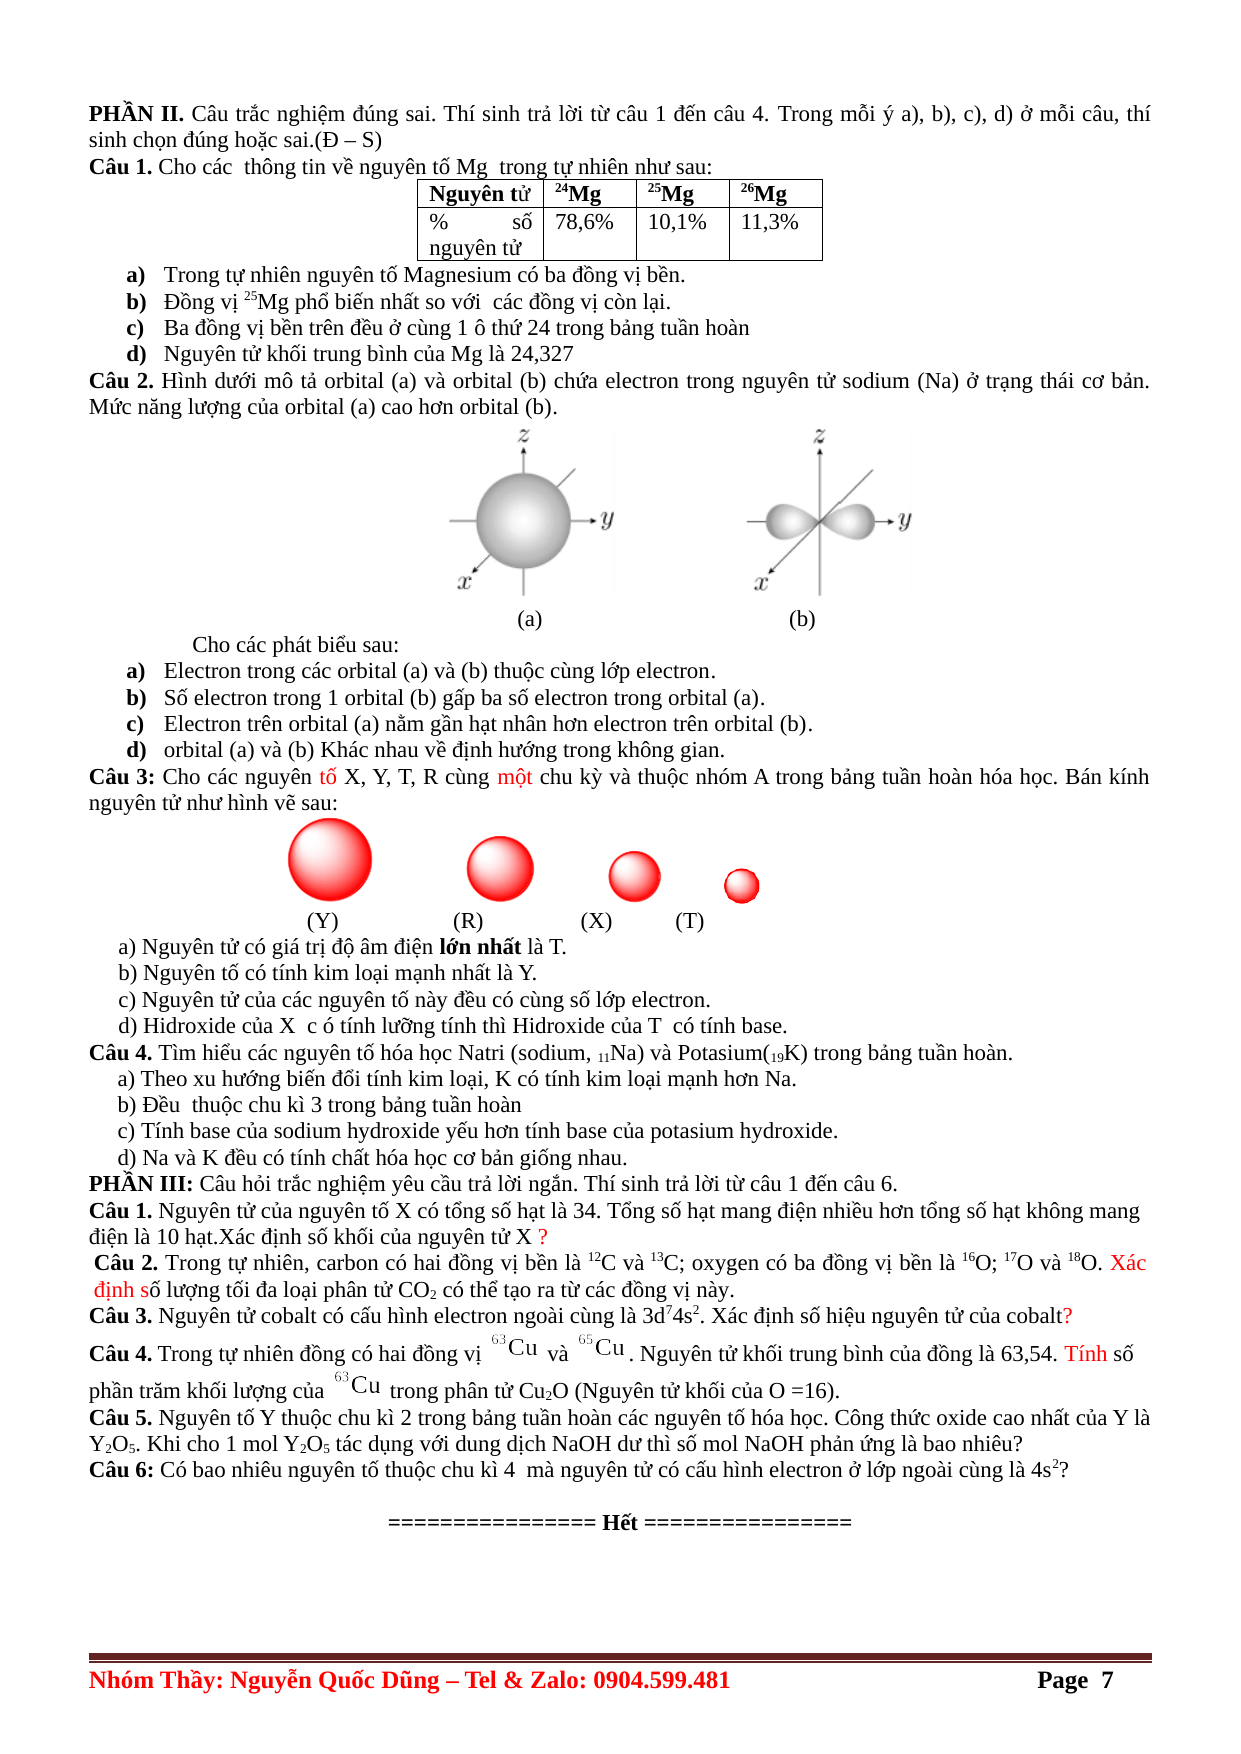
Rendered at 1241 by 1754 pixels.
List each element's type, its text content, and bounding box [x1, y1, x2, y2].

text c) Nguyên tử của các nguyên tố này đều có cùng số lớp electron. [89, 986, 1152, 1012]
list Ba đồng vị bền trên đều ở cùng 1 ô thứ 24 trong bảng tuần hoàn [126, 314, 1152, 341]
table_header Nguyên tử [418, 180, 543, 207]
text Cho các phát biểu sau: [192, 631, 1152, 657]
table_header 26Mg [730, 180, 822, 207]
text Câu 4. Tìm hiểu các nguyên tố hóa học Natri (sodium, 11Na) và Potasium(19K) trong bảng tuần hoàn. [89, 1038, 1152, 1065]
text d) Na và K đều có tính chất hóa học cơ bản giống nhau. [89, 1144, 1152, 1170]
table_cell 10,1% [637, 208, 729, 260]
list Đồng vị 25Mg phổ biến nhất so với các đồng vị còn lại. [126, 288, 1152, 314]
text Câu 4. Trong tự nhiên đồng có hai đồng vị và . Nguyên tử khối trung bình của đồng là 63,54. Tính số phần trăm khối lượng của trong phân tử Cu2O (Nguyên tử khối của O =16). [89, 1328, 1152, 1404]
text Câu 3. Nguyên tử cobalt có cấu hình electron ngoài cùng là 3d74s2. Xác định số hiệu nguyên tử của cobalt? [89, 1302, 1152, 1328]
table_header 24Mg [544, 180, 636, 207]
text b) Nguyên tố có tính kim loại mạnh nhất là Y. [89, 959, 1152, 986]
table_header 25Mg [637, 180, 729, 207]
text (Y) (R) (X) (T) [89, 907, 1152, 933]
text b) Đều thuộc chu kì 3 trong bảng tuần hoàn [89, 1091, 1152, 1118]
text a) Theo xu hướng biến đổi tính kim loại, K có tính kim loại mạnh hơn Na. [89, 1065, 1152, 1091]
list Số electron trong 1 orbital (b) gấp ba số electron trong orbital (a). [126, 684, 1152, 710]
list Nguyên tử khối trung bình của Mg là 24,327 [126, 341, 1152, 367]
text d) Hidroxide của X c ó tính lưỡng tính thì Hidroxide của T có tính base. [89, 1012, 1152, 1038]
text Câu 5. Nguyên tố Y thuộc chu kì 2 trong bảng tuần hoàn các nguyên tố hóa học. Công thức oxide cao nhất của Y là Y2O5. Khi cho 1 mol Y2O5 tác dụng với dung dịch NaOH dư thì số mol NaOH phản ứng là bao nhiêu? [89, 1404, 1152, 1456]
list Electron trên orbital (a) nằm gần hạt nhân hơn electron trên orbital (b). [126, 710, 1152, 736]
text Câu 6: Có bao nhiêu nguyên tố thuộc chu kì 4 mà nguyên tử có cấu hình electron ở lớp ngoài cùng là 4s2? [89, 1456, 1152, 1483]
text ================ Hết ================ [89, 1509, 1152, 1535]
text c) Tính base của sodium hydroxide yếu hơn tính base của potasium hydroxide. [89, 1118, 1152, 1144]
text Câu 1. Nguyên tử của nguyên tố X có tổng số hạt là 34. Tổng số hạt mang điện nhiều hơn tổng số hạt không mang điện là 10 hạt.Xác định số khối của nguyên tử X ? [89, 1197, 1152, 1249]
list orbital (a) và (b) Khác nhau về định hướng trong không gian. [126, 736, 1152, 763]
table_cell 78,6% [544, 208, 636, 260]
text Câu 2. Hình dưới mô tả orbital (a) và orbital (b) chứa electron trong nguyên tử sodium (Na) ở trạng thái cơ bản. Mức năng lượng của orbital (a) cao hơn orbital (b). [89, 367, 1152, 419]
picture [409, 419, 935, 605]
list Trong tự nhiên nguyên tố Magnesium có ba đồng vị bền. [126, 261, 1152, 288]
text Câu 3: Cho các nguyên tố X, Y, T, R cùng một chu kỳ và thuộc nhóm A trong bảng tuần hoàn hóa học. Bán kính nguyên tử như hình vẽ sau: [89, 763, 1152, 815]
text PHẦN II. Câu trắc nghiệm đúng sai. Thí sinh trả lời từ câu 1 đến câu 4. Trong mỗi ý a), b), c), d) ở mỗi câu, thí sinh chọn đúng hoặc sai.(Đ – S) [89, 100, 1152, 153]
text Câu 1. Cho các thông tin về nguyên tố Mg trong tự nhiên như sau: [89, 153, 1152, 179]
text PHẦN III: Câu hỏi trắc nghiệm yêu cầu trả lời ngắn. Thí sinh trả lời từ câu 1 đến câu 6. [89, 1170, 1152, 1197]
table_cell % số nguyên tử [418, 208, 543, 260]
text Câu 2. Trong tự nhiên, carbon có hai đồng vị bền là 12C và 13C; oxygen có ba đồng vị bền là 16O; 17O và 18O. Xác định số lượng tối đa loại phân tử CO2 có thể tạo ra từ các đồng vị này. [94, 1249, 1147, 1302]
table_cell 11,3% [730, 208, 822, 260]
text a) Nguyên tử có giá trị độ âm điện lớn nhất là T. [89, 933, 1152, 959]
list Electron trong các orbital (a) và (b) thuộc cùng lớp electron. [126, 657, 1152, 684]
list (b) [517, 604, 1152, 631]
